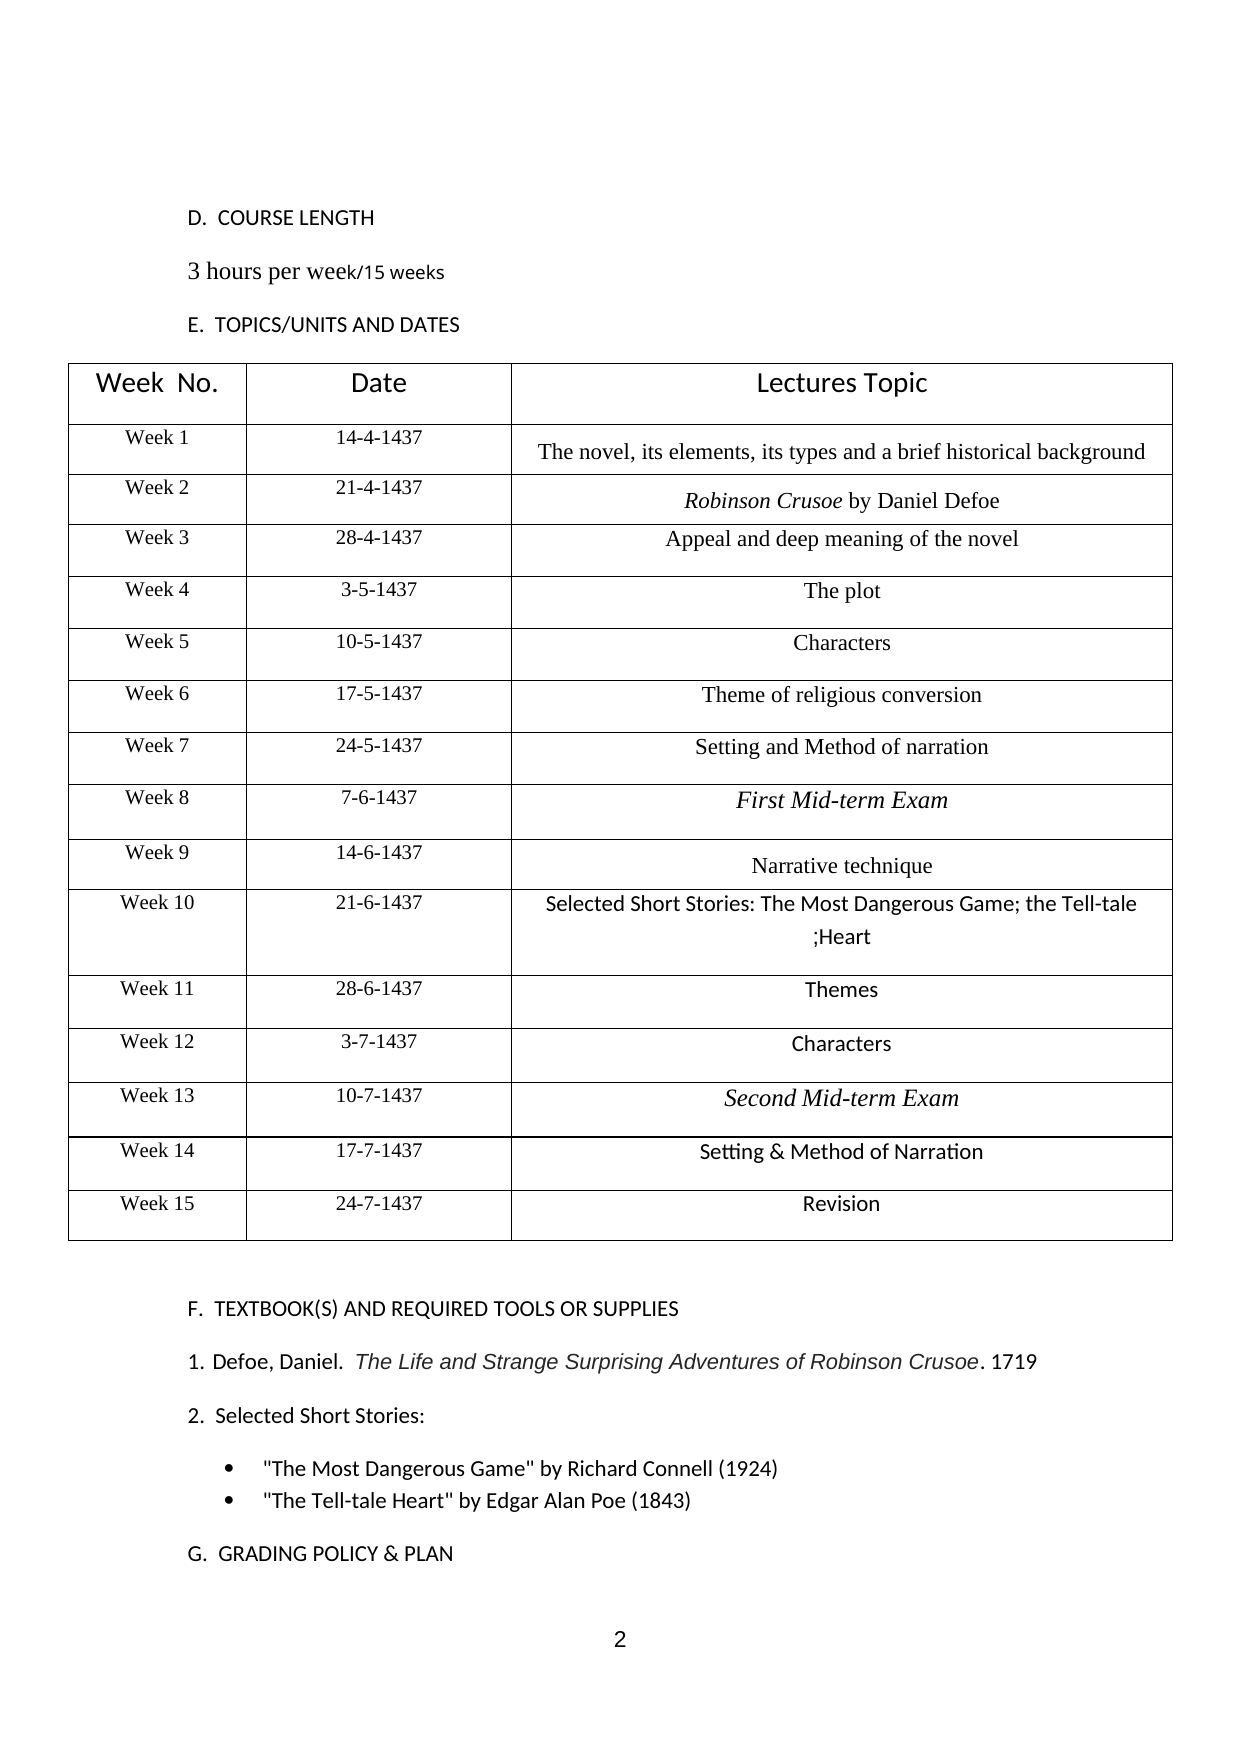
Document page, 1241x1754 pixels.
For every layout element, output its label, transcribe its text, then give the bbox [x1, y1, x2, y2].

table_cell Week 12 [69, 1029, 246, 1082]
text G. GRADING POLICY & PLAN [187, 1539, 1053, 1567]
table_header Date [247, 364, 511, 424]
table_cell 10-5-1437 [247, 629, 511, 680]
table_cell 21-4-1437 [247, 475, 511, 524]
table_header Lectures Topic [512, 364, 1172, 424]
text E. TOPICS/UNITS AND DATES [187, 310, 1053, 338]
table_cell Week 11 [69, 976, 246, 1028]
text F. TEXTBOOK(S) AND REQUIRED TOOLS OR SUPPLIES [187, 1294, 1053, 1322]
table_cell 14-4-1437 [247, 425, 511, 474]
table_cell Week 7 [69, 733, 246, 784]
table_cell 24-7-1437 [247, 1191, 511, 1240]
table_cell Revision [512, 1191, 1172, 1240]
table_cell Week 4 [69, 577, 246, 628]
text D. COURSE LENGTH [187, 203, 1053, 231]
table_cell Week 15 [69, 1191, 246, 1240]
table_cell Week 13 [69, 1083, 246, 1136]
table_cell Second Mid-term Exam [512, 1083, 1172, 1136]
table_cell Week 5 [69, 629, 246, 680]
table_cell Week 9 [69, 840, 246, 888]
table_cell Week 2 [69, 475, 246, 524]
table_cell 3-5-1437 [247, 577, 511, 628]
table_cell Characters [512, 1029, 1172, 1082]
table_cell 14-6-1437 [247, 840, 511, 888]
text 1. Defoe, Daniel. The Life and Strange Surprising Adventures of Robinson Crusoe. 1719 [187, 1347, 1053, 1375]
table_cell Setting & Method of Narration [512, 1138, 1172, 1190]
text 2. Selected Short Stories: [187, 1401, 1053, 1429]
table_cell Week 10 [69, 890, 246, 974]
table_cell 21-6-1437 [247, 890, 511, 974]
list "The Most Dangerous Game" by Richard Connell (1924) [225, 1454, 1053, 1482]
table_cell 17-5-1437 [247, 681, 511, 732]
table_cell Week 1 [69, 425, 246, 474]
table_cell Narrative technique [512, 840, 1172, 888]
table_cell Selected Short Stories: The Most Dangerous Game; the Tell-tale Heart; [512, 890, 1172, 974]
table_cell Themes [512, 976, 1172, 1028]
list "The Tell-tale Heart" by Edgar Alan Poe (1843) [225, 1486, 1053, 1514]
table_cell Week 6 [69, 681, 246, 732]
table_cell The plot [512, 577, 1172, 628]
table_cell Week 14 [69, 1138, 246, 1190]
table_cell Week 3 [69, 525, 246, 576]
table_cell Setting and Method of narration [512, 733, 1172, 784]
table_cell 24-5-1437 [247, 733, 511, 784]
table_cell 3-7-1437 [247, 1029, 511, 1082]
table_header Week No. [69, 364, 246, 424]
table_cell 7-6-1437 [247, 785, 511, 839]
table_cell Appeal and deep meaning of the novel [512, 525, 1172, 576]
text 3 hours per week/15 weeks [187, 256, 1053, 285]
table_cell Robinson Crusoe by Daniel Defoe [512, 475, 1172, 524]
table_cell 28-6-1437 [247, 976, 511, 1028]
table_cell First Mid-term Exam [512, 785, 1172, 839]
table_cell 17-7-1437 [247, 1138, 511, 1190]
table_cell Characters [512, 629, 1172, 680]
table_cell 10-7-1437 [247, 1083, 511, 1136]
table_cell The novel, its elements, its types and a brief historical background [512, 425, 1172, 474]
table_cell 28-4-1437 [247, 525, 511, 576]
table_cell Theme of religious conversion [512, 681, 1172, 732]
table_cell Week 8 [69, 785, 246, 839]
